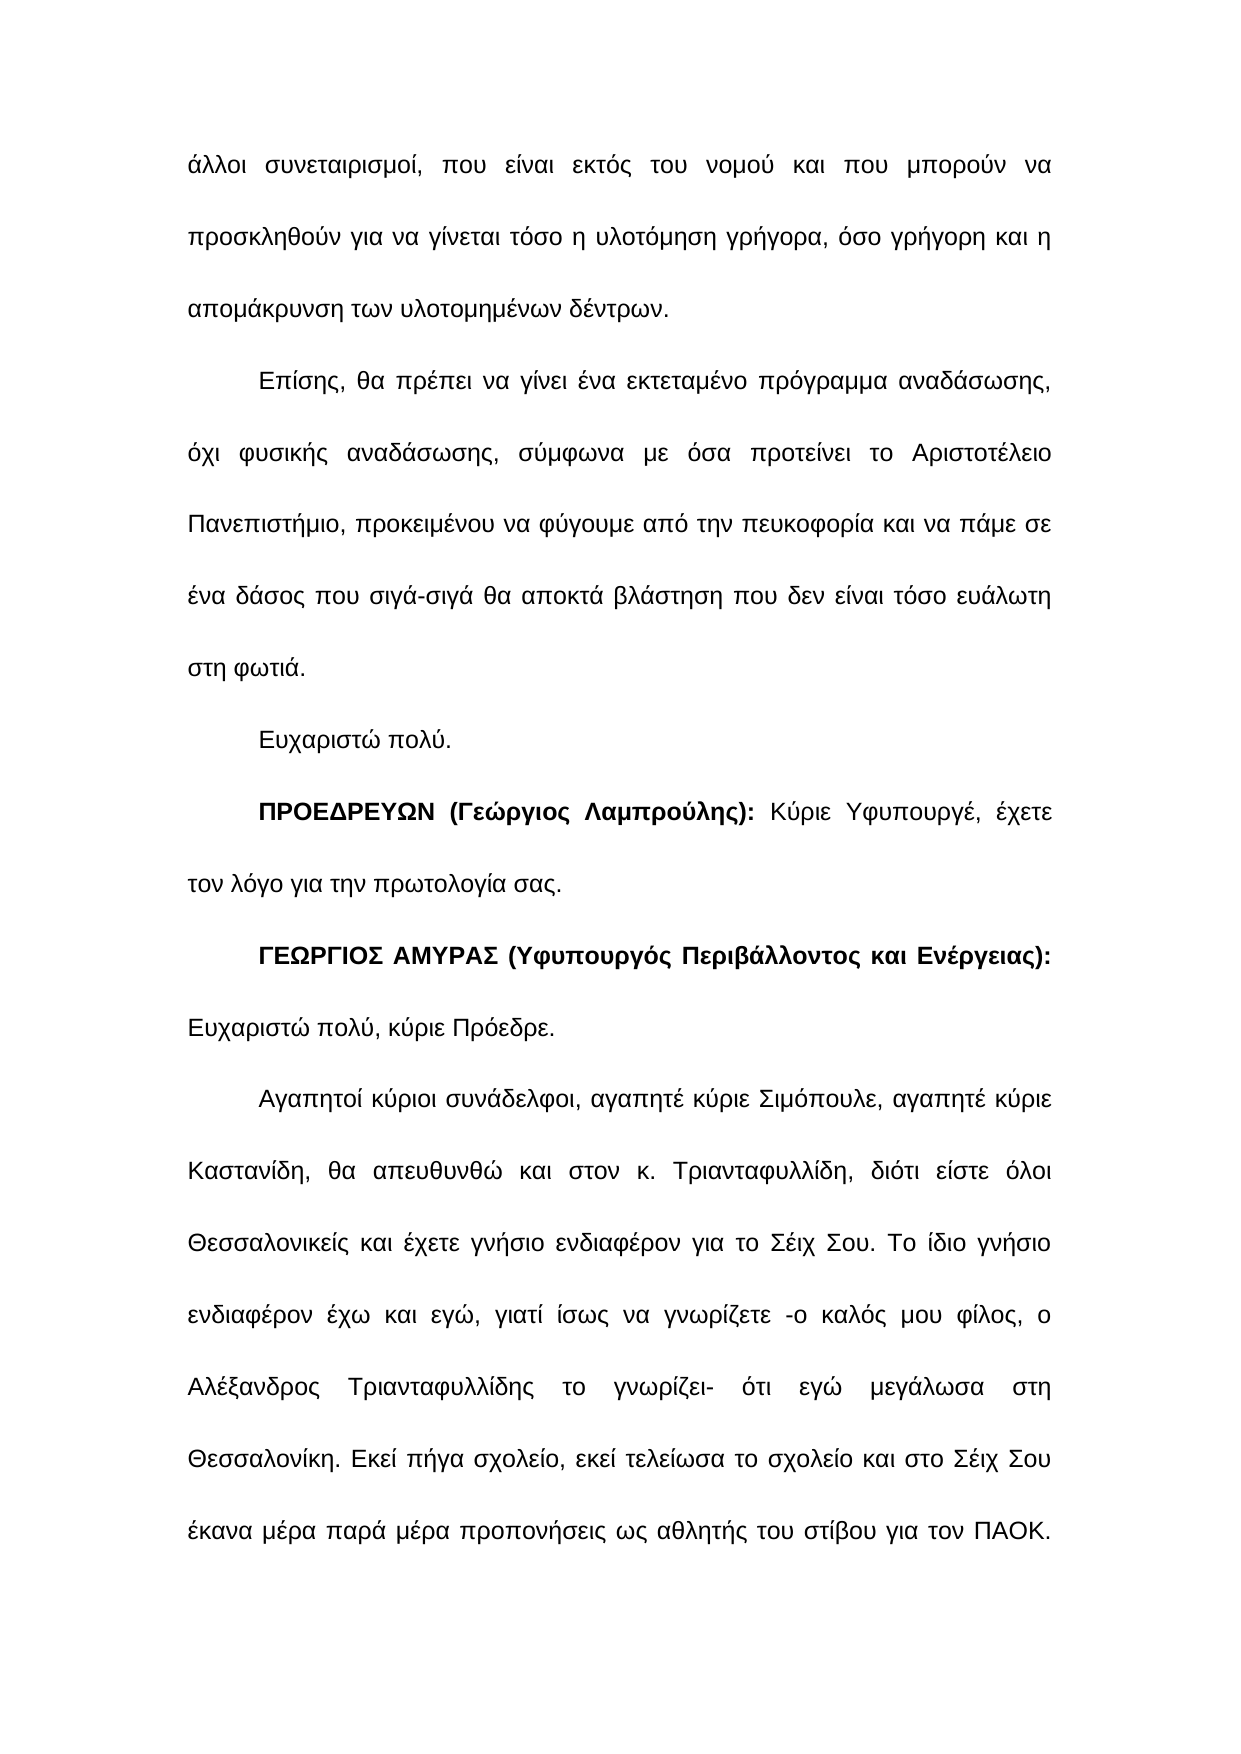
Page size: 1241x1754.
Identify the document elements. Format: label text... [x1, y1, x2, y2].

text Ευχαριστώ πολύ. [187, 725, 1053, 754]
text Επίσης, θα πρέπει να γίνει ένα εκτεταμένο πρόγραμμα αναδάσωσης, όχι φυσικής αναδάσωσης, σύμφωνα με όσα προτείνει το Αριστοτέλειο Πανεπιστήμιο, προκειμένου να φύγουμε από την πευκοφορία και να πάμε σε ένα δάσος που σιγά-σιγά θα αποκτά βλάστηση που δεν είναι τόσο ευάλωτη στη φωτιά. [187, 366, 1053, 682]
text ΠΡΟΕΔΡΕΥΩΝ (Γεώργιος Λαμπρούλης): Κύριε Υφυπουργέ, έχετε τον λόγο για την πρωτολογία σας. [187, 797, 1053, 897]
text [187, 150, 1053, 322]
text ΓΕΩΡΓΙΟΣ ΑΜΥΡΑΣ (Υφυπουργός Περιβάλλοντος και Ενέργειας): Ευχαριστώ πολύ, κύριε Πρόεδρε. [187, 941, 1053, 1041]
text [187, 1084, 1053, 1544]
